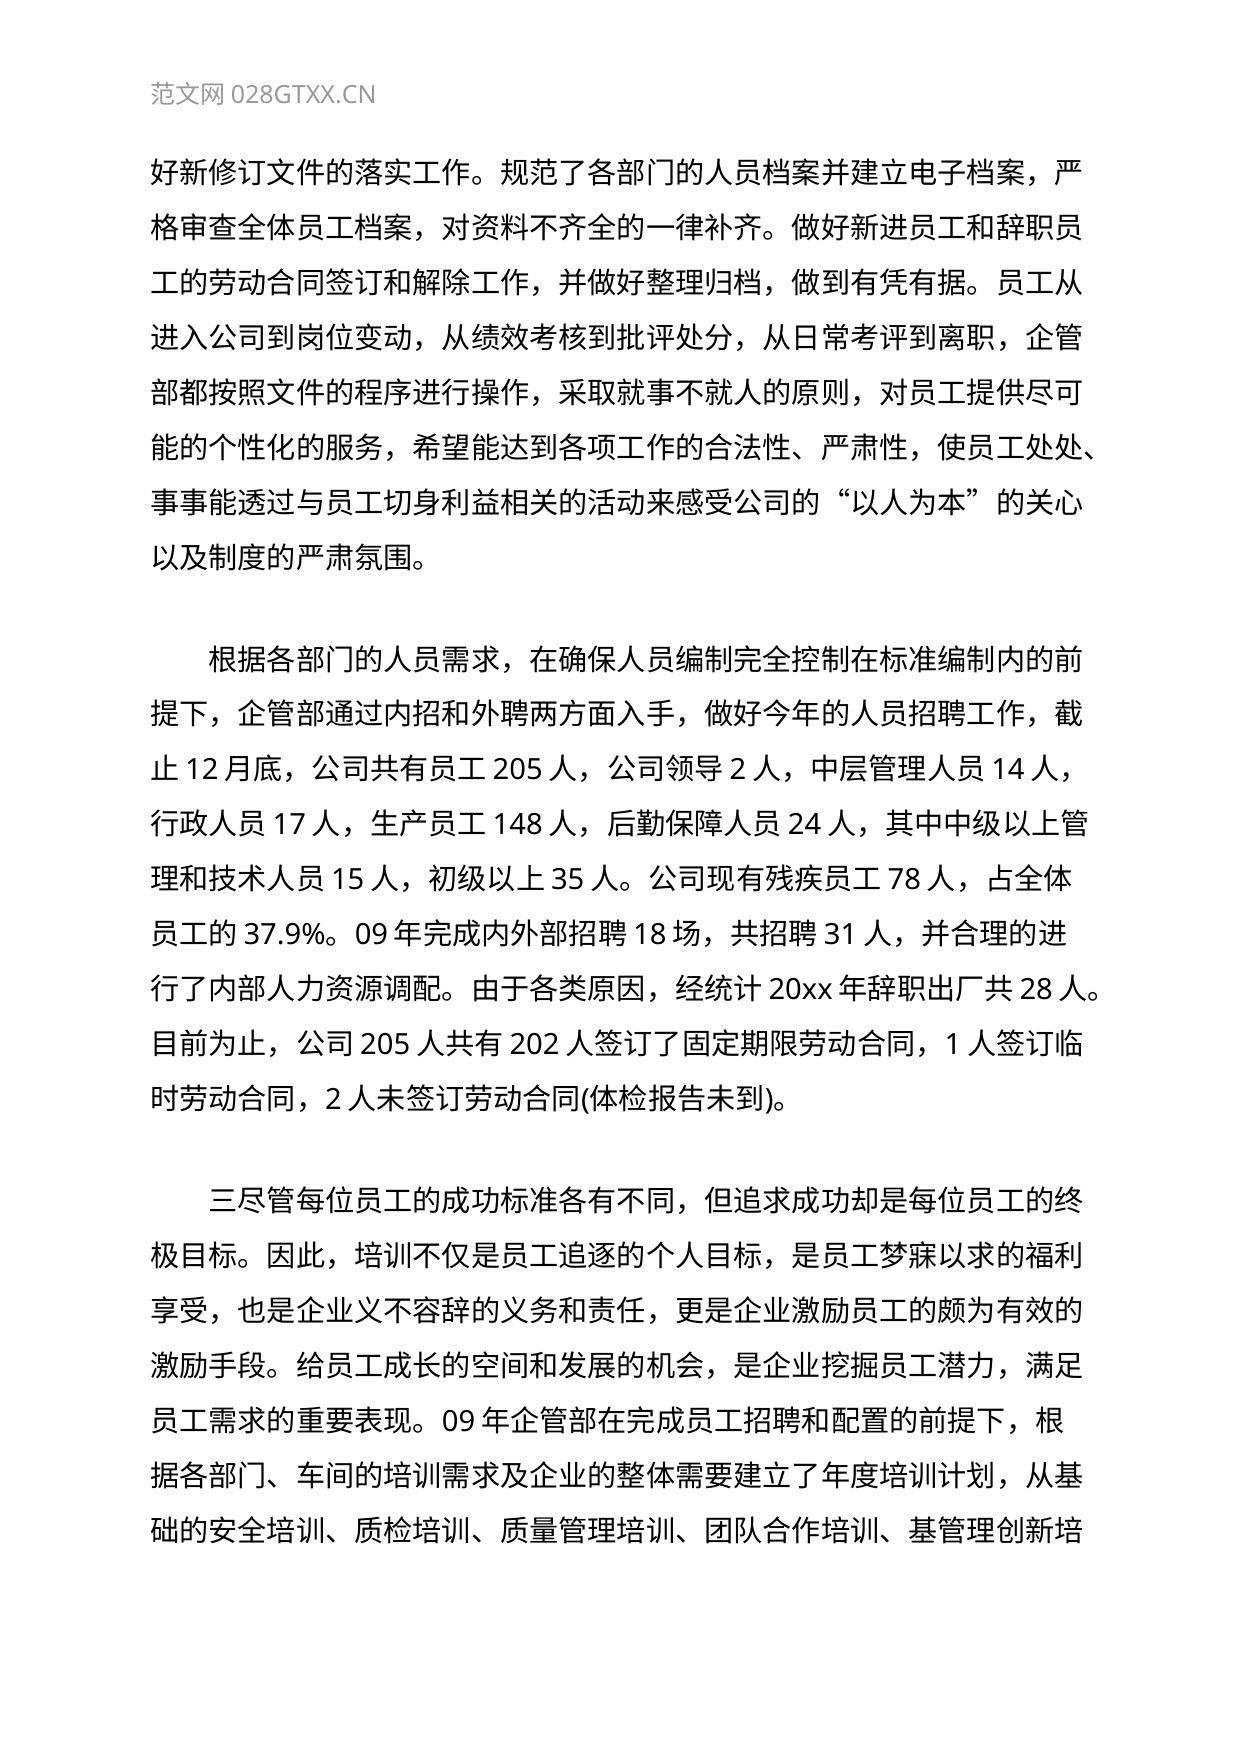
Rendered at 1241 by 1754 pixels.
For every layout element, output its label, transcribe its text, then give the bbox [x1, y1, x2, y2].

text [150, 1178, 1090, 1549]
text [150, 150, 1090, 577]
text 根据各部门的人员需求，在确保人员编制完全控制在标准编制内的前提下，企管部通过内招和外聘两方面入手，做好今年的人员招聘工作，截止12月底，公司共有员工205人，公司领导2人，中层管理人员14人，行政人员17人，生产员工148人，后勤保障人员24人，其中中级以上管理和技术人员15人，初级以上35人。公司现有残疾员工78人，占全体员工的37.9%。09年完成内外部招聘18场，共招聘31人，并合理的进行了内部人力资源调配。由于各类原因，经统计20xx年辞职出厂共28人。目前为止，公司205人共有202人签订了固定期限劳动合同，1人签订临时劳动合同，2人未签订劳动合同(体检报告未到)。 [150, 636, 1090, 1118]
